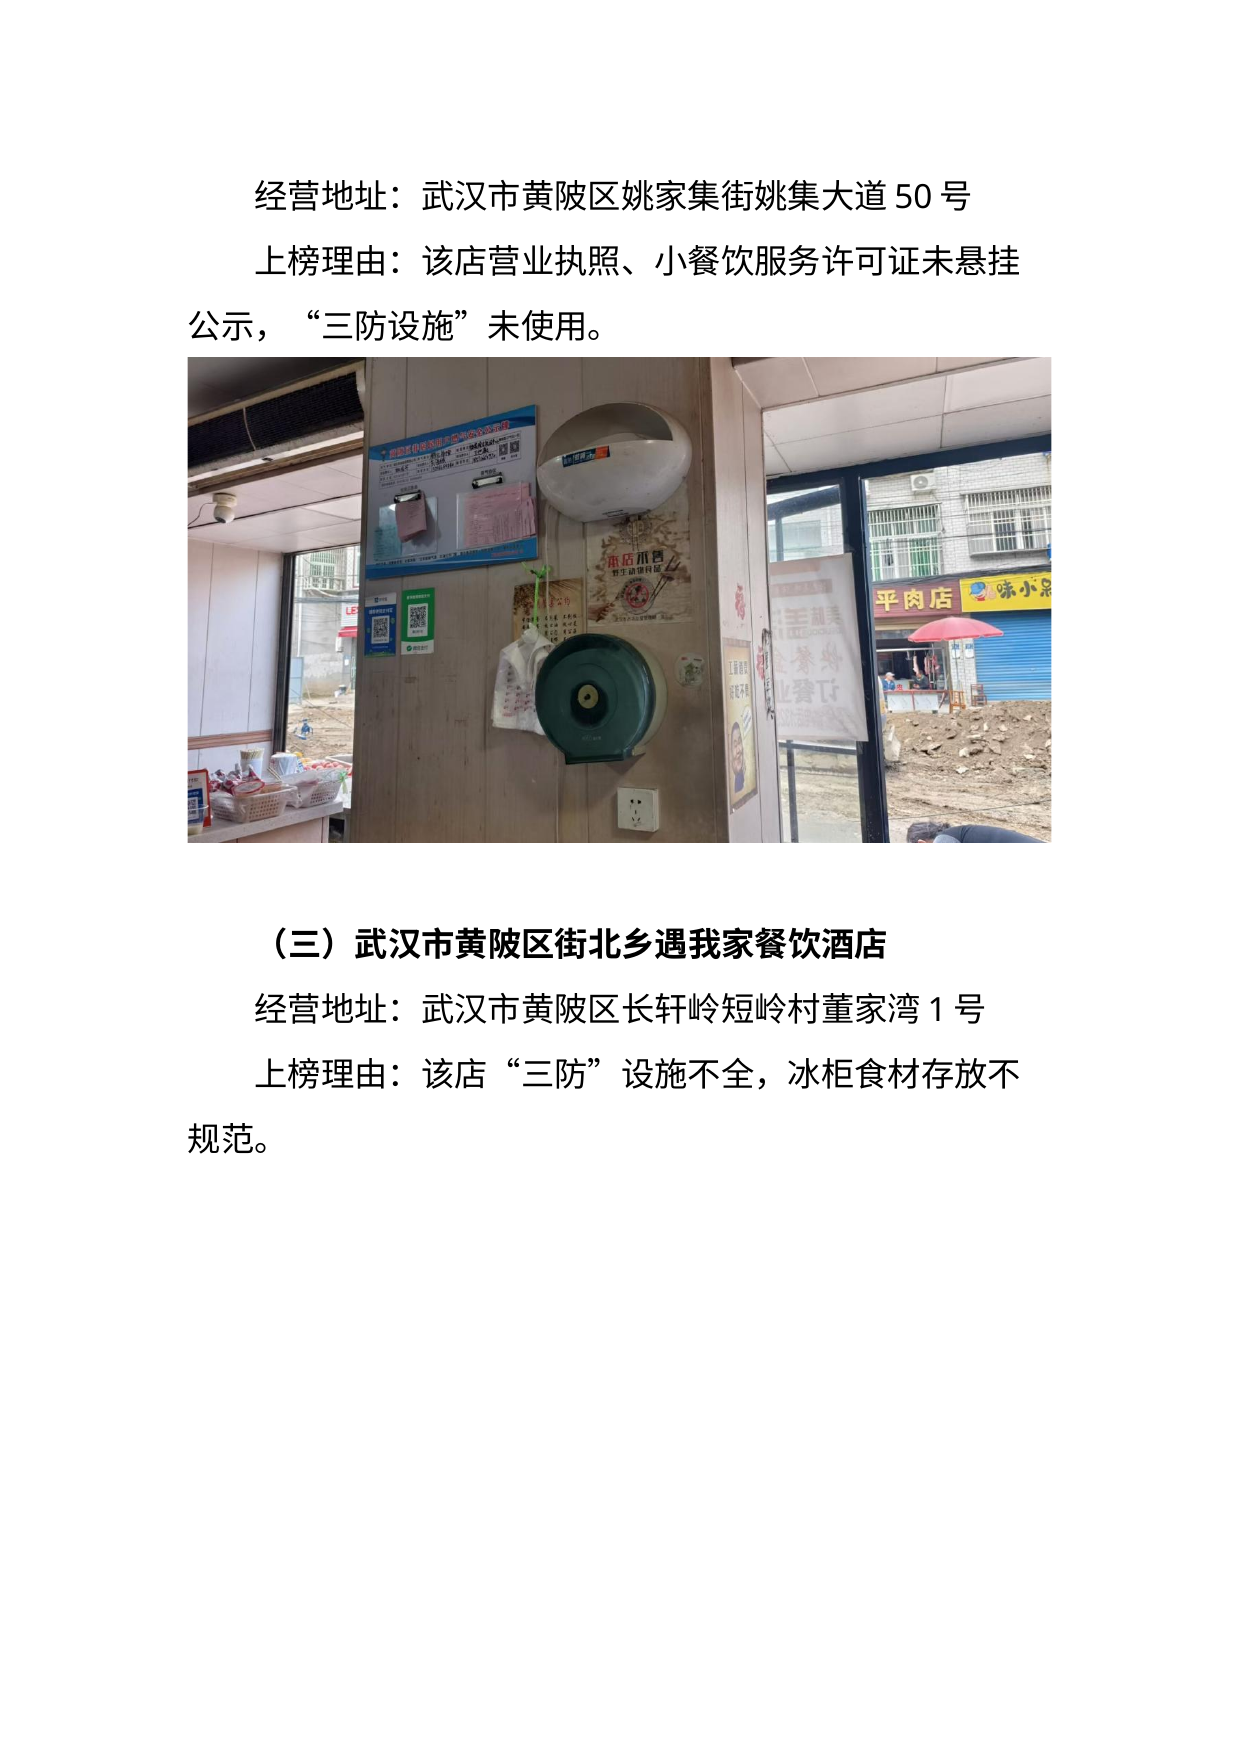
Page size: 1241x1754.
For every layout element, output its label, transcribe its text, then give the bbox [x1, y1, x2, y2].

text 上榜理由：该店“三防”设施不全，冰柜食材存放不规范。 [187, 1039, 1053, 1169]
text 经营地址：武汉市黄陂区姚家集街姚集大道50号 [187, 162, 1053, 227]
text （三）武汉市黄陂区街北乡遇我家餐饮酒店 [187, 909, 1053, 974]
text 经营地址：武汉市黄陂区长轩岭短岭村董家湾1号 [187, 974, 1053, 1039]
picture [187, 357, 1052, 843]
text 上榜理由：该店营业执照、小餐饮服务许可证未悬挂公示，“三防设施”未使用。 [187, 227, 1053, 357]
